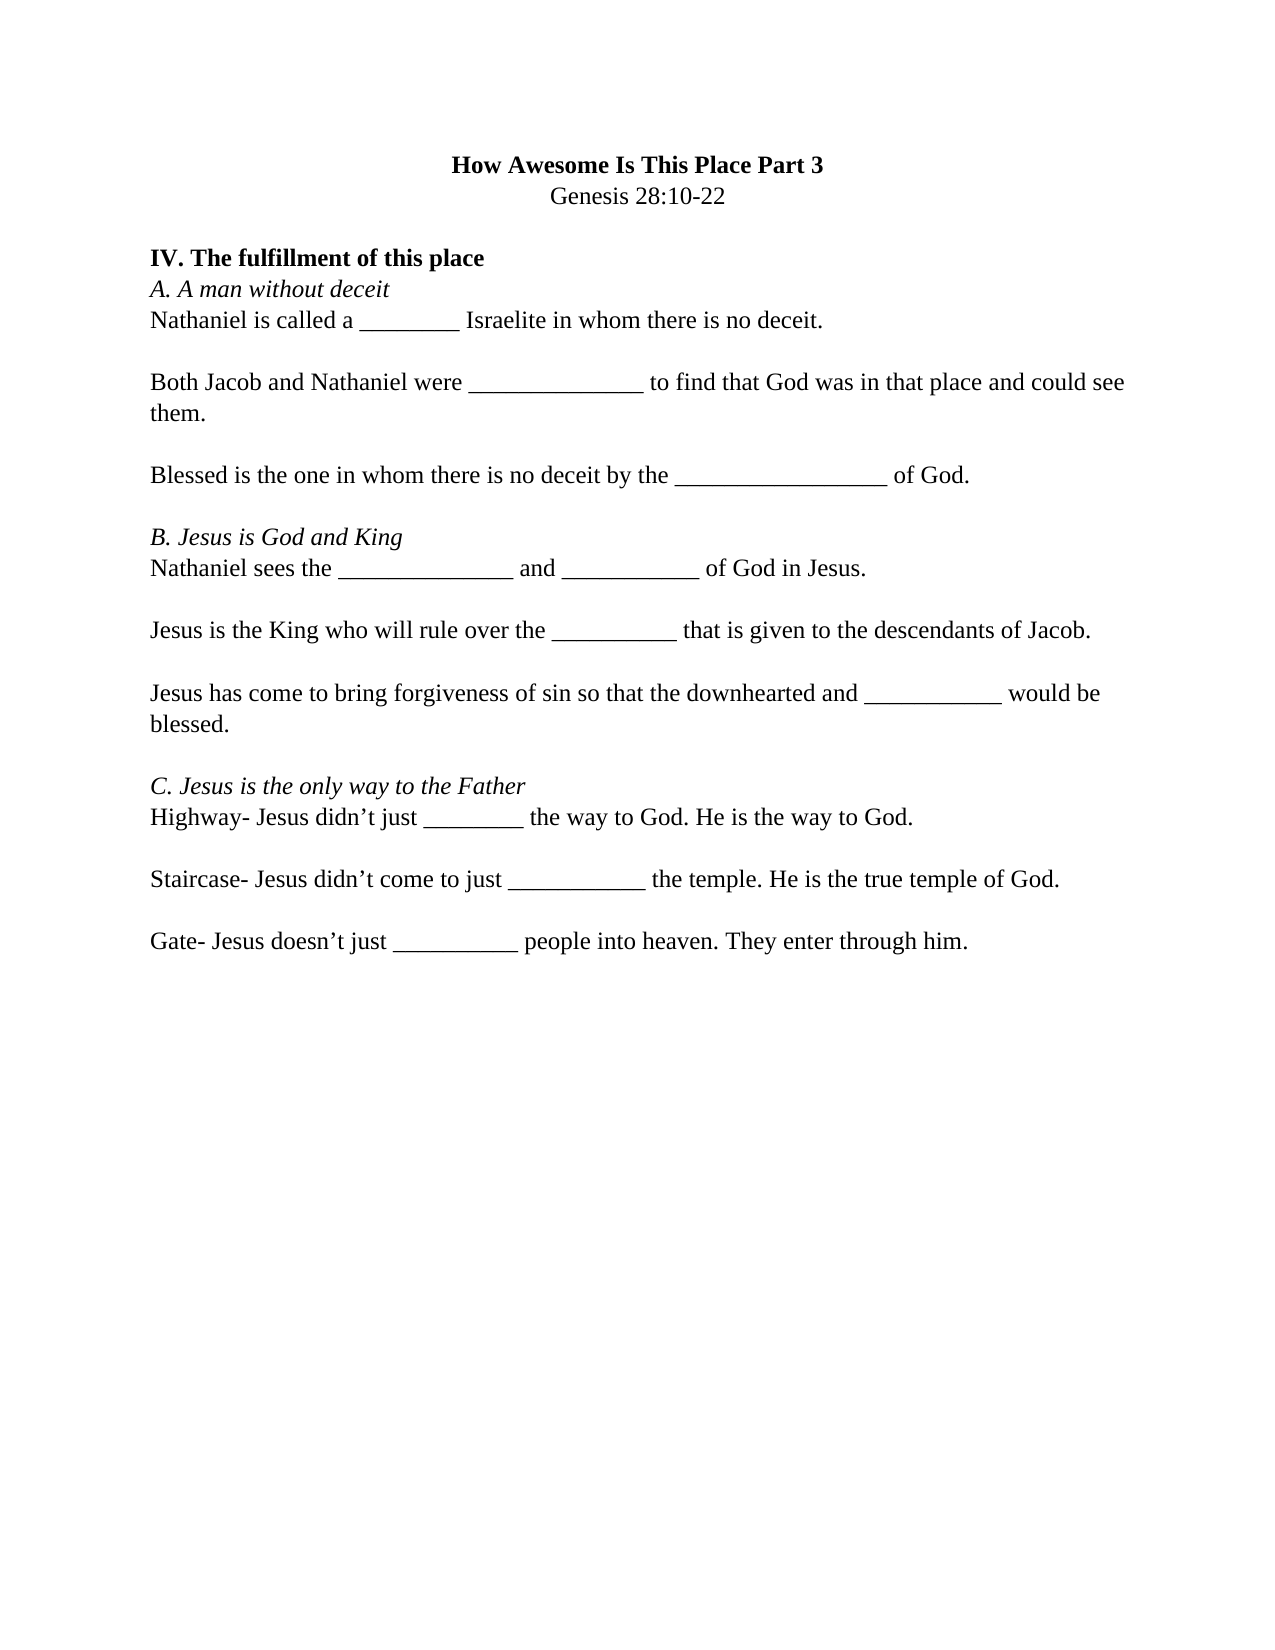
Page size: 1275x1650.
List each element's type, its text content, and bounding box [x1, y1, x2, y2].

text Nathaniel is called a ________ Israelite in whom there is no deceit. [150, 305, 1125, 334]
text Both Jacob and Nathaniel were ______________ to find that God was in that place and could see them. [150, 367, 1125, 427]
text Gate- Jesus doesn’t just __________ people into heaven. They enter through him. [150, 926, 1125, 955]
text Nathaniel sees the ______________ and ___________ of God in Jesus. [150, 553, 1125, 582]
text IV. The fulfillment of this place [150, 243, 1125, 272]
text Genesis 28:10-22 [150, 181, 1125, 210]
text Blessed is the one in whom there is no deceit by the _________________ of God. [150, 460, 1125, 489]
text Jesus is the King who will rule over the __________ that is given to the descendants of Jacob. [150, 616, 1125, 644]
text B. Jesus is God and King [150, 522, 1125, 551]
text How Awesome Is This Place Part 3 [150, 150, 1125, 179]
text Highway- Jesus didn’t just ________ the way to God. He is the way to God. [150, 802, 1125, 831]
text Staircase- Jesus didn’t come to just ___________ the temple. He is the true temple of God. [150, 864, 1125, 893]
text A. A man without deceit [150, 274, 1125, 303]
text Jesus has come to bring forgiveness of sin so that the downhearted and ___________ would be blessed. [150, 678, 1125, 737]
text C. Jesus is the only way to the Father [150, 771, 1125, 799]
